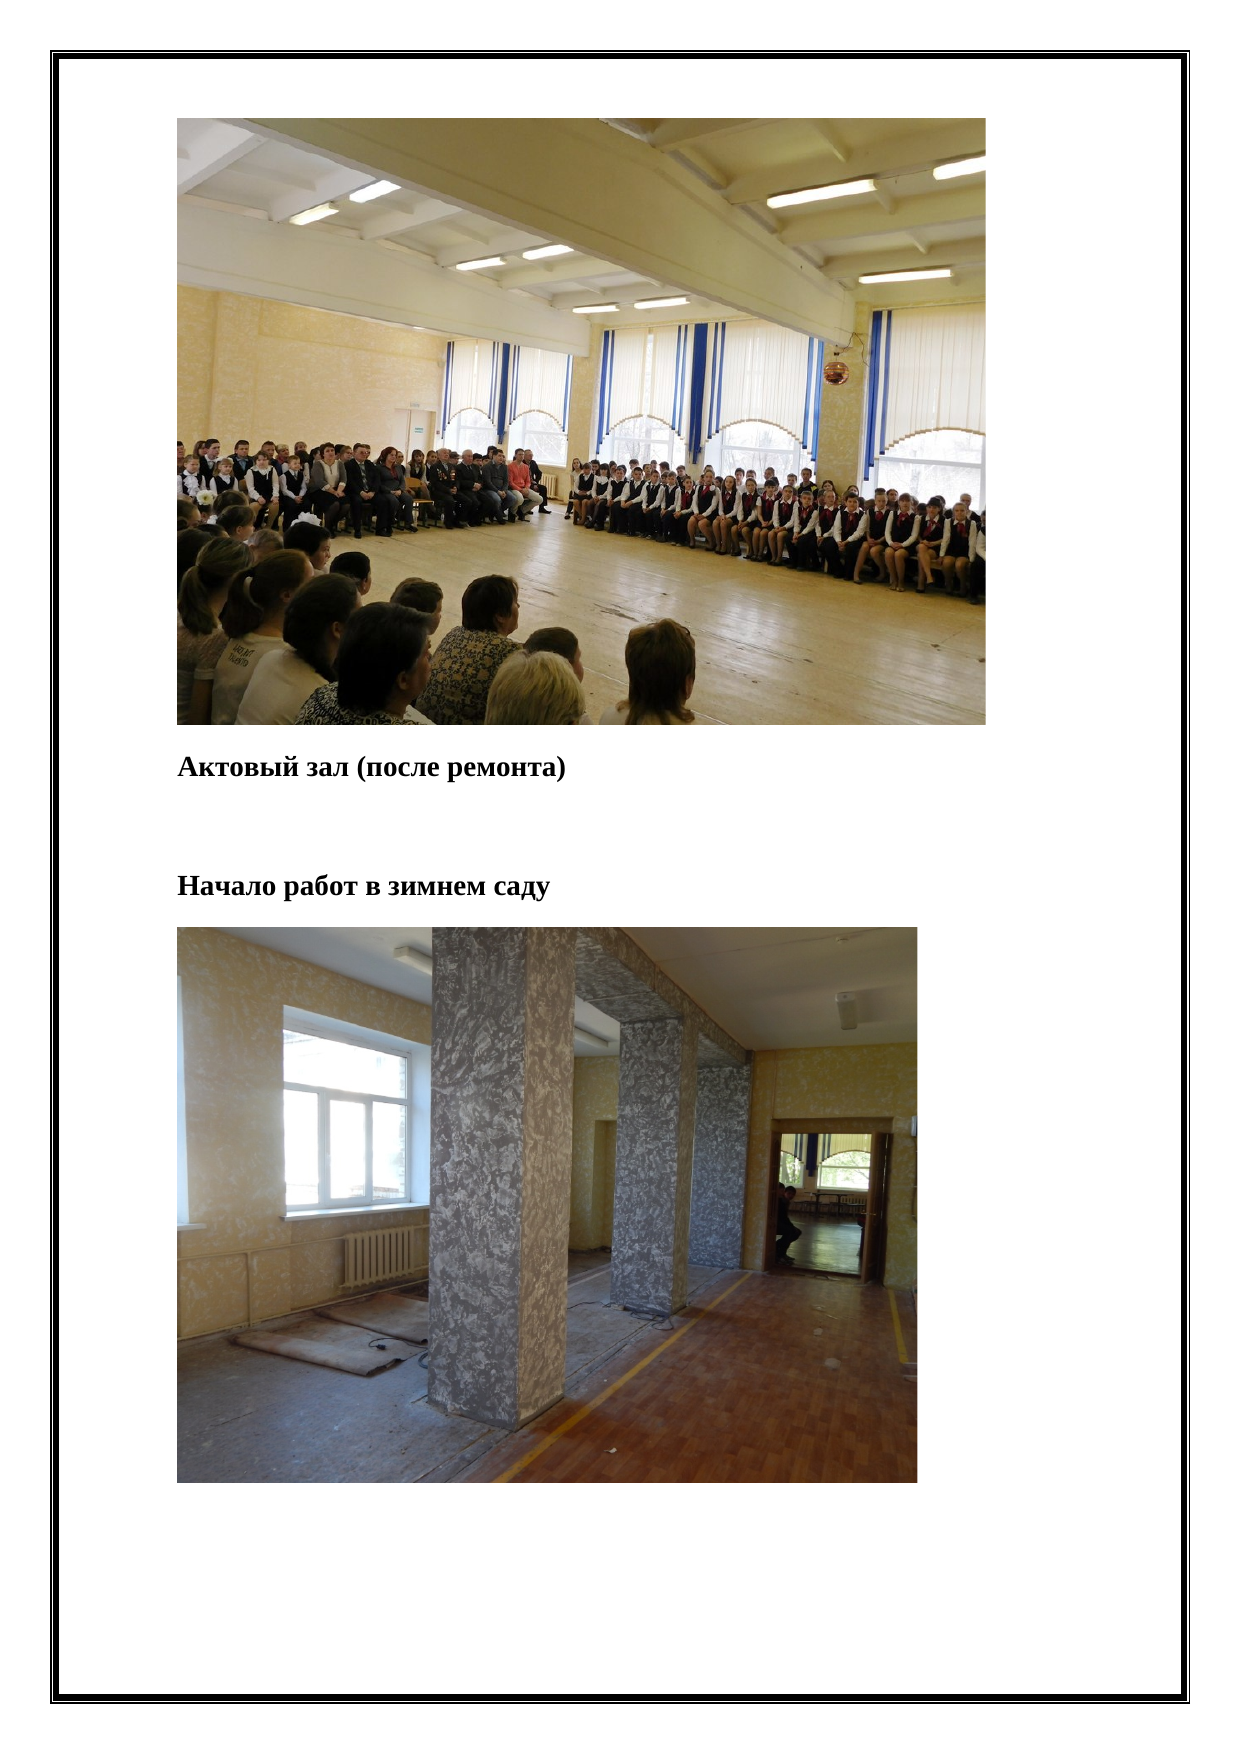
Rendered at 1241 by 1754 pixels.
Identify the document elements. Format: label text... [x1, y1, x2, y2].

picture [177, 118, 986, 725]
text Актовый зал (после ремонта) [177, 749, 1152, 783]
text Начало работ в зимнем саду [177, 868, 1152, 902]
picture [177, 927, 918, 1483]
